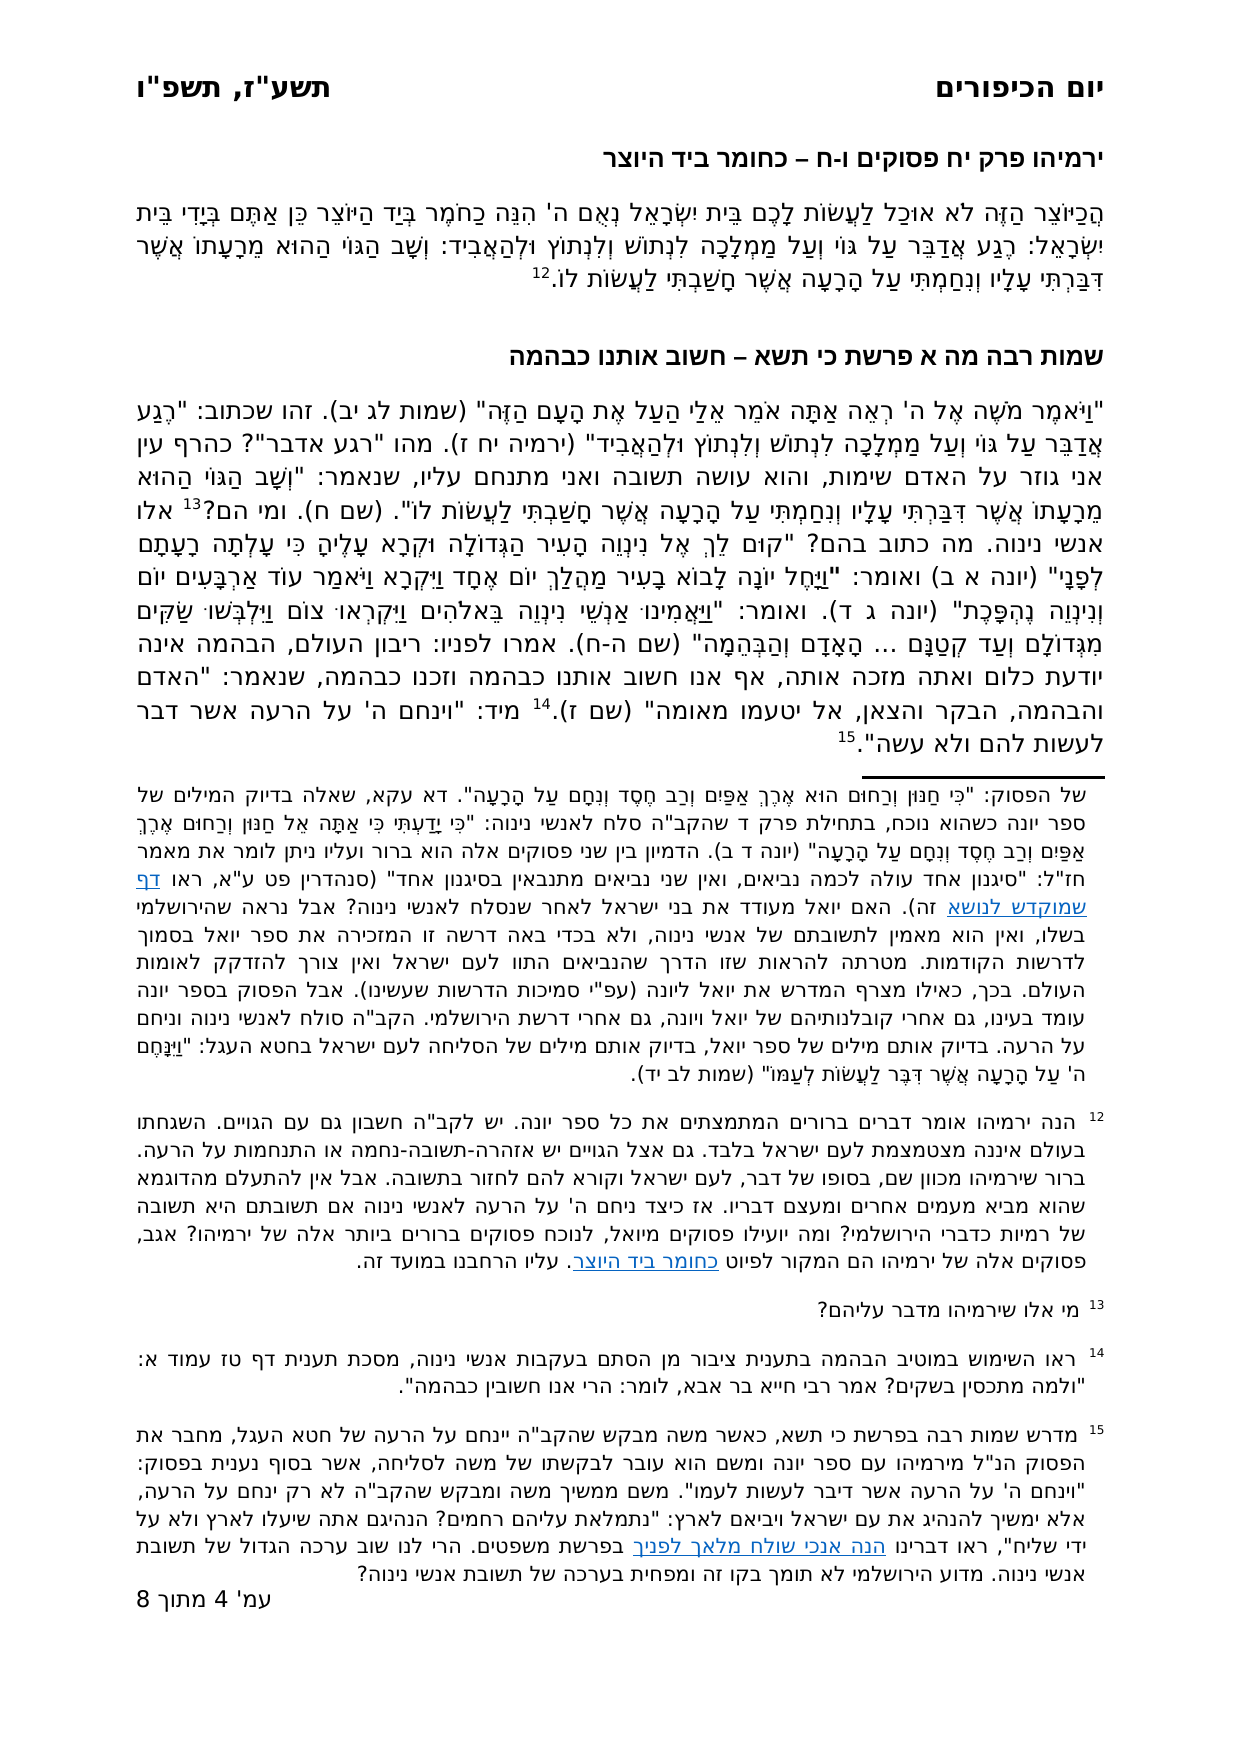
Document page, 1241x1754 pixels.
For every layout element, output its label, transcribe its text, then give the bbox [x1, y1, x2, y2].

text הֲכַיּוֹצֵר הַזֶּה לֹא אוּכַל לַעֲשׂוֹת לָכֶם בֵּית יִשְׂרָאֵל נְאֻם ה' הִנֵּה כַחֹמֶר בְּיַד הַיּוֹצֵר כֵּן אַתֶּם בְּיָדִי בֵּית יִשְׂרָאֵל: רֶגַע אֲדַבֵּר עַל גּוֹי וְעַל מַמְלָכָה לִנְתוֹשׁ וְלִנְתוֹץ וּלְהַאֲבִיד: וְשָׁב הַגּוֹי הַהוּא מֵרָעָתוֹ אֲשֶׁר דִּבַּרְתִּי עָלָיו וְנִחַמְתִּי עַל הָרָעָה אֲשֶׁר חָשַׁבְתִּי לַעֲשׂוֹת לוֹ. [136, 194, 1104, 294]
text ירמיהו פרק יח פסוקים ו-ח – כחומר ביד היוצר [136, 142, 1104, 173]
text שמות רבה מה א פרשת כי תשא – חשוב אותנו כבהמה [136, 340, 1104, 371]
text "וַיֹּאמֶר מֹשֶׁה אֶל ה' רְאֵה אַתָּה אֹמֵר אֵלַי הַעַל אֶת הָעָם הַזֶּה" (שמות לג יב). זהו שכתוב: "רֶגַע אֲדַבֵּר עַל גּוֹי וְעַל מַמְלָכָה לִנְתוֹשׁ וְלִנְתוֹץ וּלְהַאֲבִיד" (ירמיה יח ז). מהו "רגע אדבר"? כהרף עין אני גוזר על האדם שימות, והוא עושה תשובה ואני מתנחם עליו, שנאמר: "וְשָׁב הַגּוֹי הַהוּא מֵרָעָתוֹ אֲשֶׁר דִּבַּרְתִּי עָלָיו וְנִחַמְתִּי עַל הָרָעָה אֲשֶׁר חָשַׁבְתִּי לַעֲשׂוֹת לוֹ". (שם ח). ומי הם? אלו אנשי נינוה. מה כתוב בהם? "קוּם לֵךְ אֶל נִינְוֵה הָעִיר הַגְּדוֹלָה וּקְרָא עָלֶיהָ כִּי עָלְתָה רָעָתָם לְפָנָי" (יונה א ב) ואומר: "וַיָּחֶל יוֹנָה לָבוֹא בָעִיר מַהֲלַךְ יוֹם אֶחָד וַיִּקְרָא וַיֹּאמַר עוֹד אַרְבָּעִים יוֹם וְנִינְוֵה נֶהְפָּכֶת" (יונה ג ד). ואומר: "וַיַּאֲמִינוּ אַנְשֵׁי נִינְוֵה בֵּאלֹהִים וַיִּקְרְאוּ צוֹם וַיִּלְבְּשׁוּ שַׂקִּים מִגְּדוֹלָם וְעַד קְטַנָּם ... הָאָדָם וְהַבְּהֵמָה" (שם ה-ח). אמרו לפניו: ריבון העולם, הבהמה אינה יודעת כלום ואתה מזכה אותה, אף אנו חשוב אותנו כבהמה וזכנו כבהמה, שנאמר: "האדם והבהמה, הבקר והצאן, אל יטעמו מאומה" (שם ז). מיד: "וינחם ה' על הרעה אשר דבר לעשות להם ולא עשה". [136, 392, 1104, 758]
